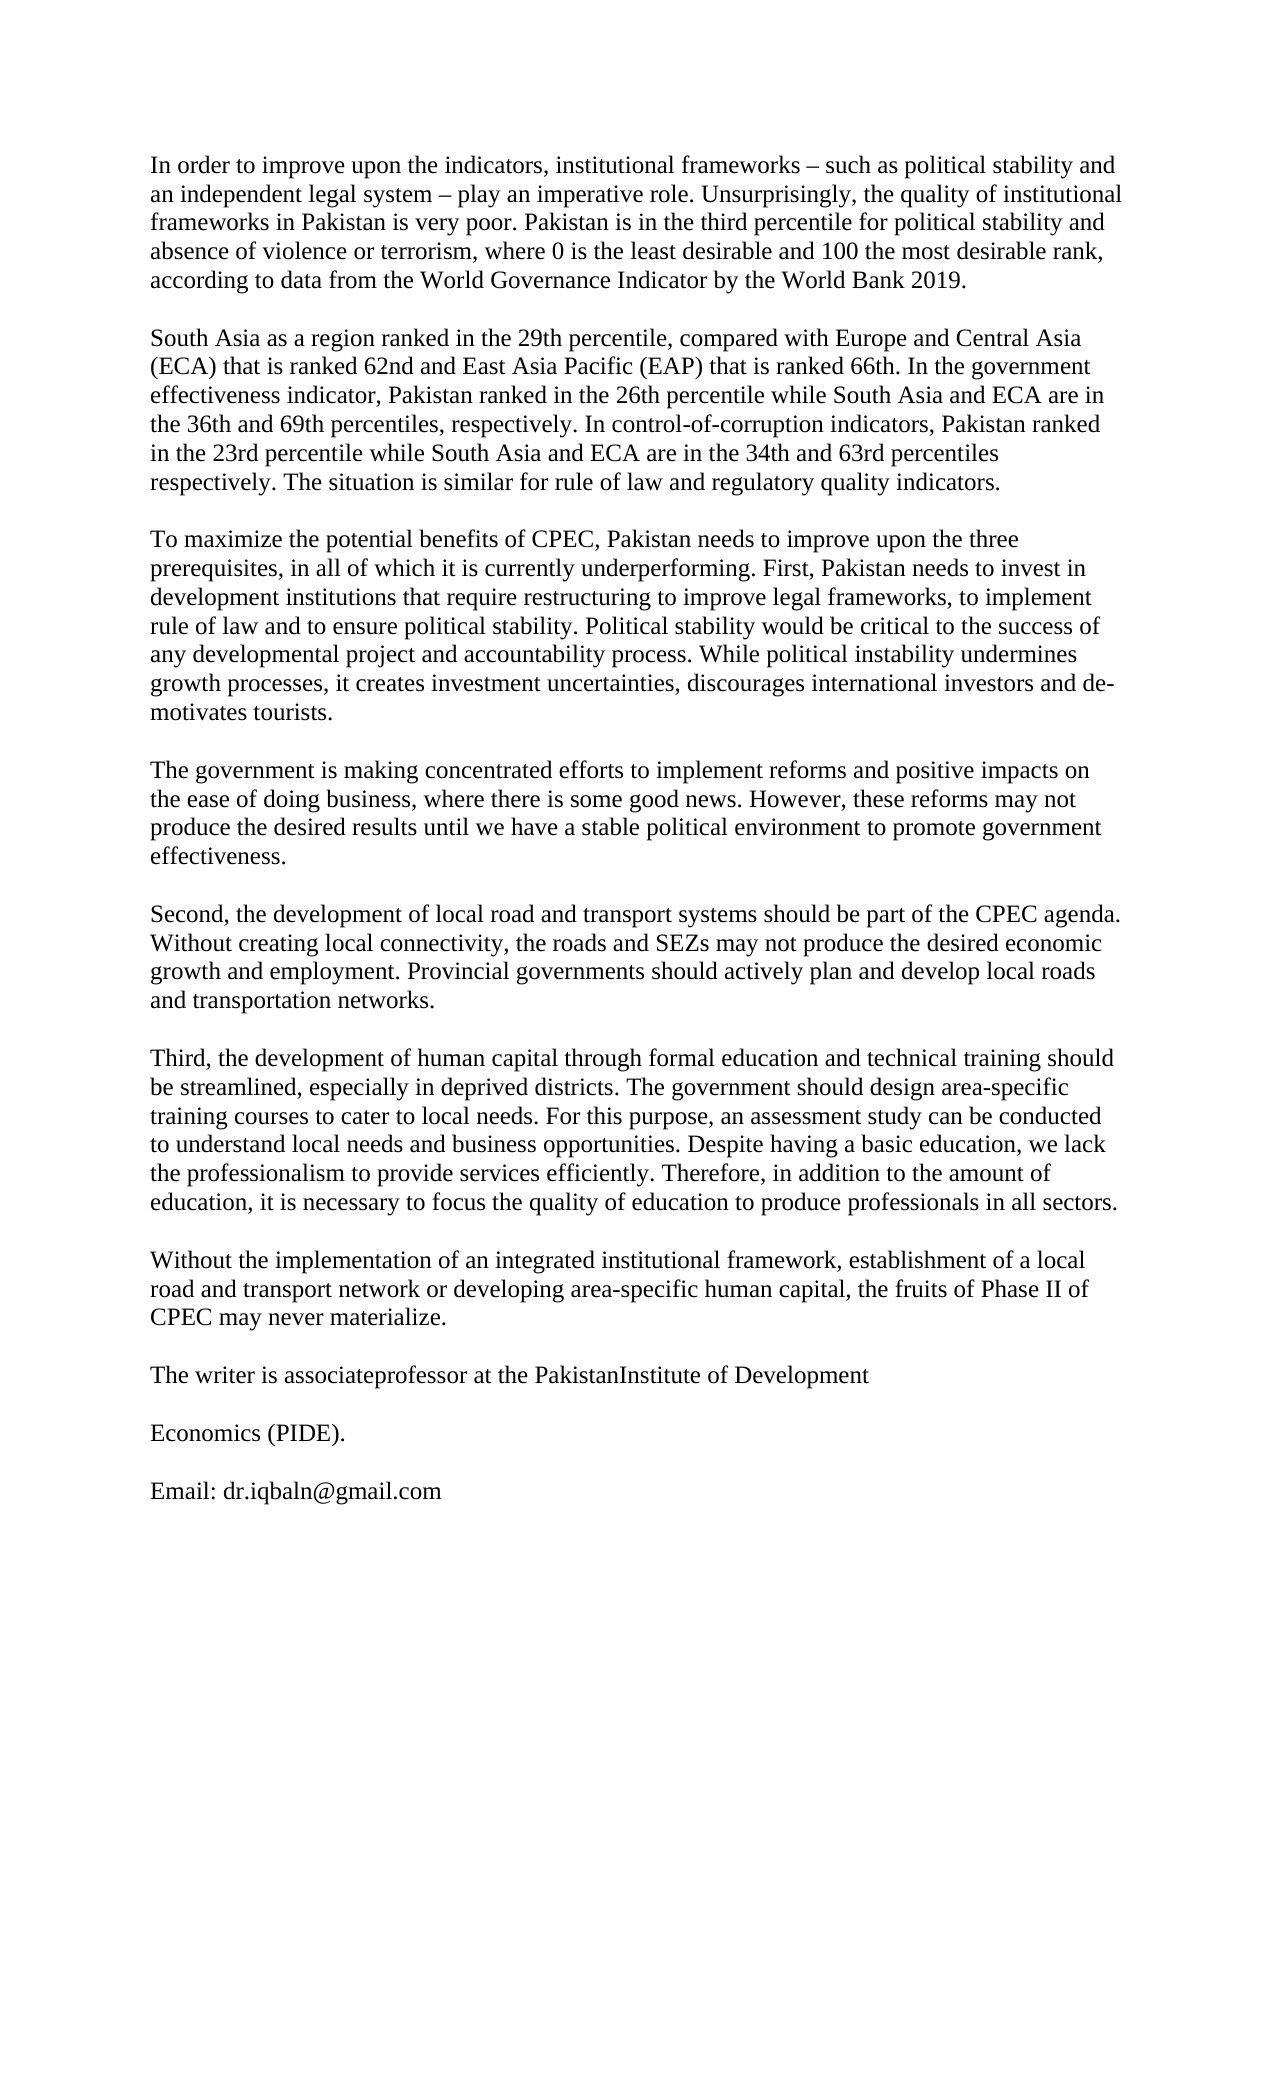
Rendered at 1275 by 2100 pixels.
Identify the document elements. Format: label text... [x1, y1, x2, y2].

text South Asia as a region ranked in the 29th percentile, compared with Europe and Central Asia (ECA) that is ranked 62nd and East Asia Pacific (EAP) that is ranked 66th. In the government effectiveness indicator, Pakistan ranked in the 26th percentile while South Asia and ECA are in the 36th and 69th percentiles, respectively. In control-of-corruption indicators, Pakistan ranked in the 23rd percentile while South Asia and ECA are in the 34th and 63rd percentiles respectively. The situation is similar for rule of law and regulatory quality indicators. [150, 323, 1125, 495]
text In order to improve upon the indicators, institutional frameworks – such as political stability and an independent legal system – play an imperative role. Unsurprisingly, the quality of institutional frameworks in Pakistan is very poor. Pakistan is in the third percentile for political stability and absence of violence or terrorism, where 0 is the least desirable and 100 the most desirable rank, according to data from the World Governance Indicator by the World Bank 2019. [150, 150, 1125, 294]
text To maximize the potential benefits of CPEC, Pakistan needs to improve upon the three prerequisites, in all of which it is currently underperforming. First, Pakistan needs to invest in development institutions that require restructuring to improve legal frameworks, to implement rule of law and to ensure political stability. Political stability would be critical to the success of any developmental project and accountability process. While political instability undermines growth processes, it creates investment uncertainties, discourages international investors and de-motivates tourists. [150, 524, 1125, 726]
text Economics (PIDE). [150, 1418, 1125, 1447]
text Without the implementation of an integrated institutional framework, establishment of a local road and transport network or developing area-specific human capital, the fruits of Phase II of CPEC may never materialize. [150, 1245, 1125, 1331]
text Email: dr.iqbaln@gmail.com [150, 1476, 1125, 1505]
text Second, the development of local road and transport systems should be part of the CPEC agenda. Without creating local connectivity, the roads and SEZs may not produce the desired economic growth and employment. Provincial governments should actively plan and develop local roads and transportation networks. [150, 899, 1125, 1014]
text The government is making concentrated efforts to implement reforms and positive impacts on the ease of doing business, where there is some good news. However, these reforms may not produce the desired results until we have a stable political environment to promote government effectiveness. [150, 755, 1125, 870]
text Third, the development of human capital through formal education and technical training should be streamlined, especially in deprived districts. The government should design area-specific training courses to cater to local needs. For this purpose, an assessment study can be conducted to understand local needs and business opportunities. Despite having a basic education, we lack the professionalism to provide services efficiently. Therefore, in addition to the amount of education, it is necessary to focus the quality of education to produce professionals in all sectors. [150, 1043, 1125, 1216]
text The writer is associateprofessor at the PakistanInstitute of Development [150, 1360, 1125, 1389]
